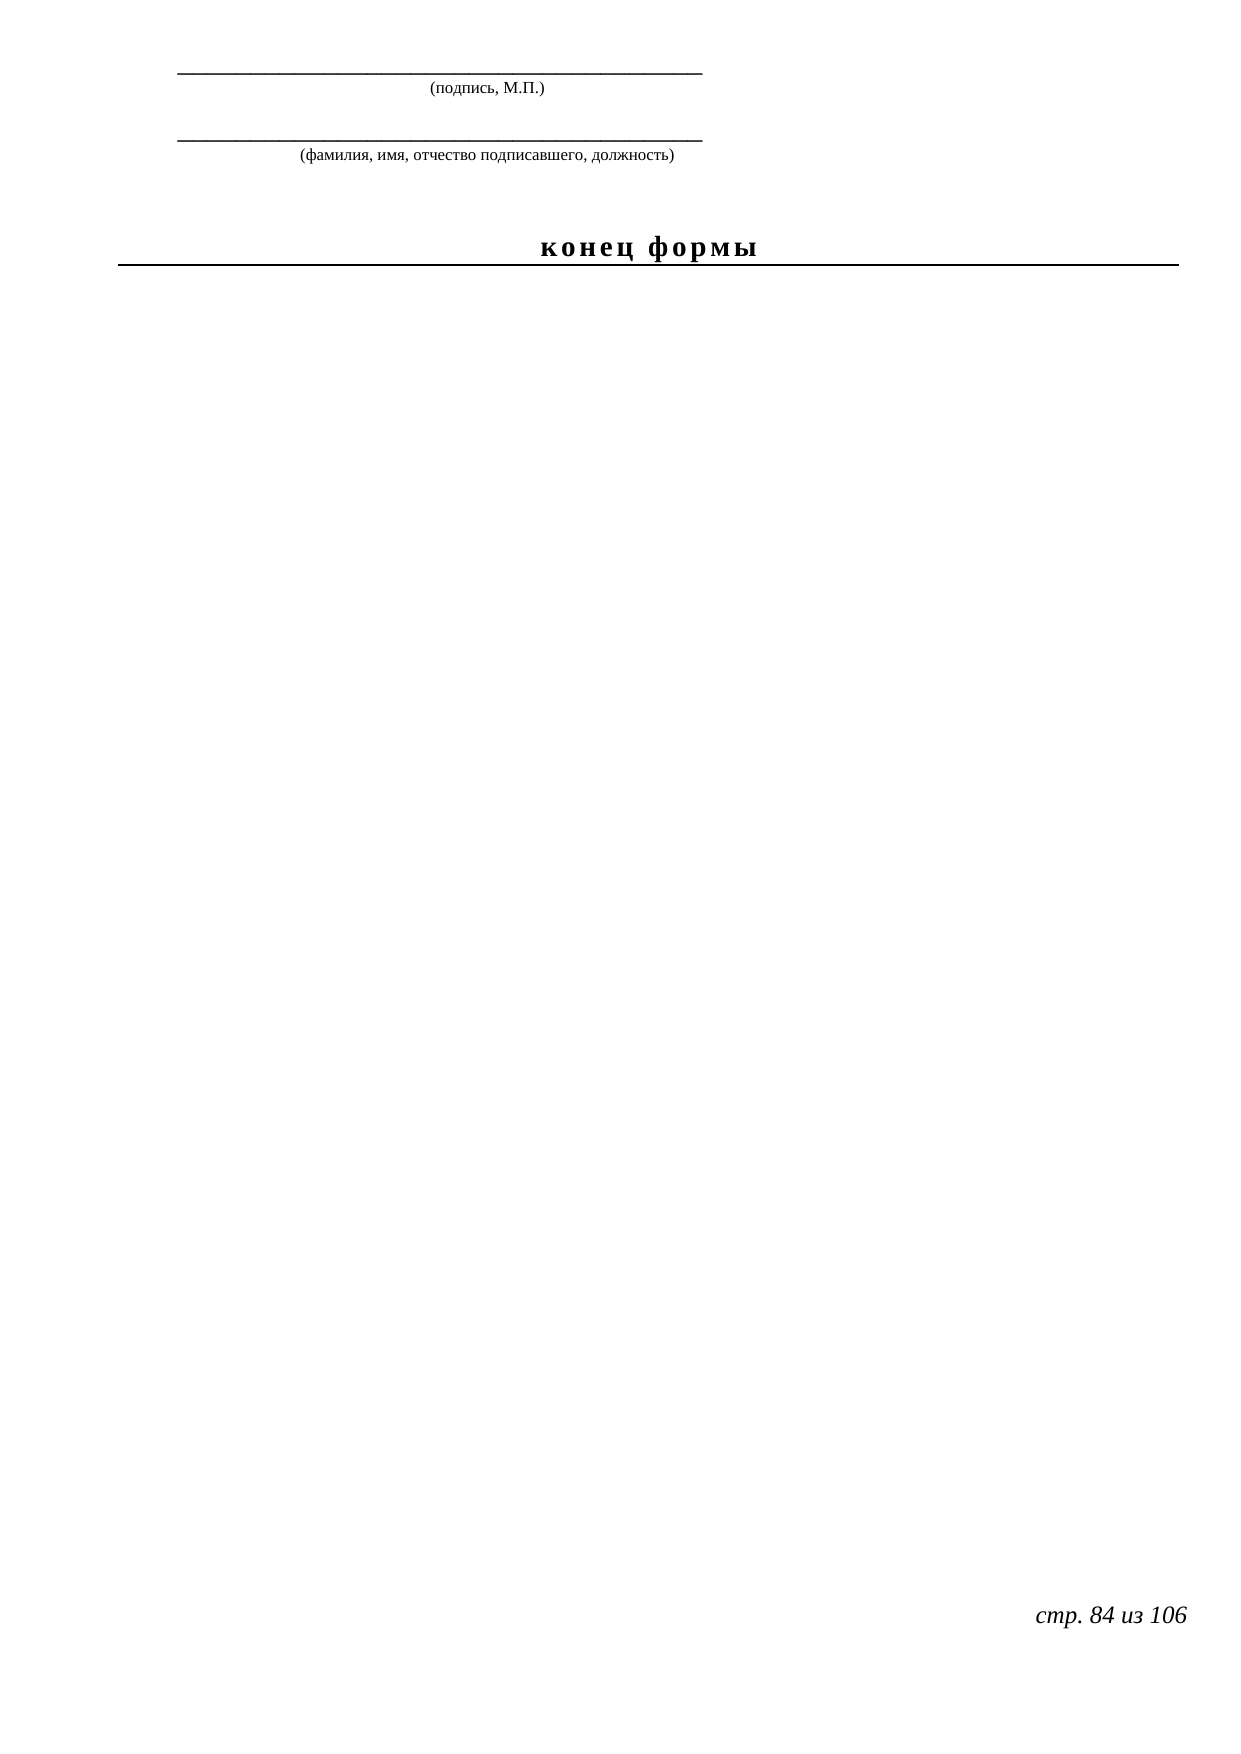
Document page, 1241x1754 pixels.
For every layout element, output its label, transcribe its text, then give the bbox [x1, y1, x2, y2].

text (подпись, М.П.) [118, 78, 797, 111]
text (фамилия, имя, отчество подписавшего, должность) [118, 145, 797, 178]
text ____________________________________ [118, 111, 1181, 145]
text конец формы [118, 229, 1179, 264]
text ____________________________________ [118, 44, 1181, 78]
